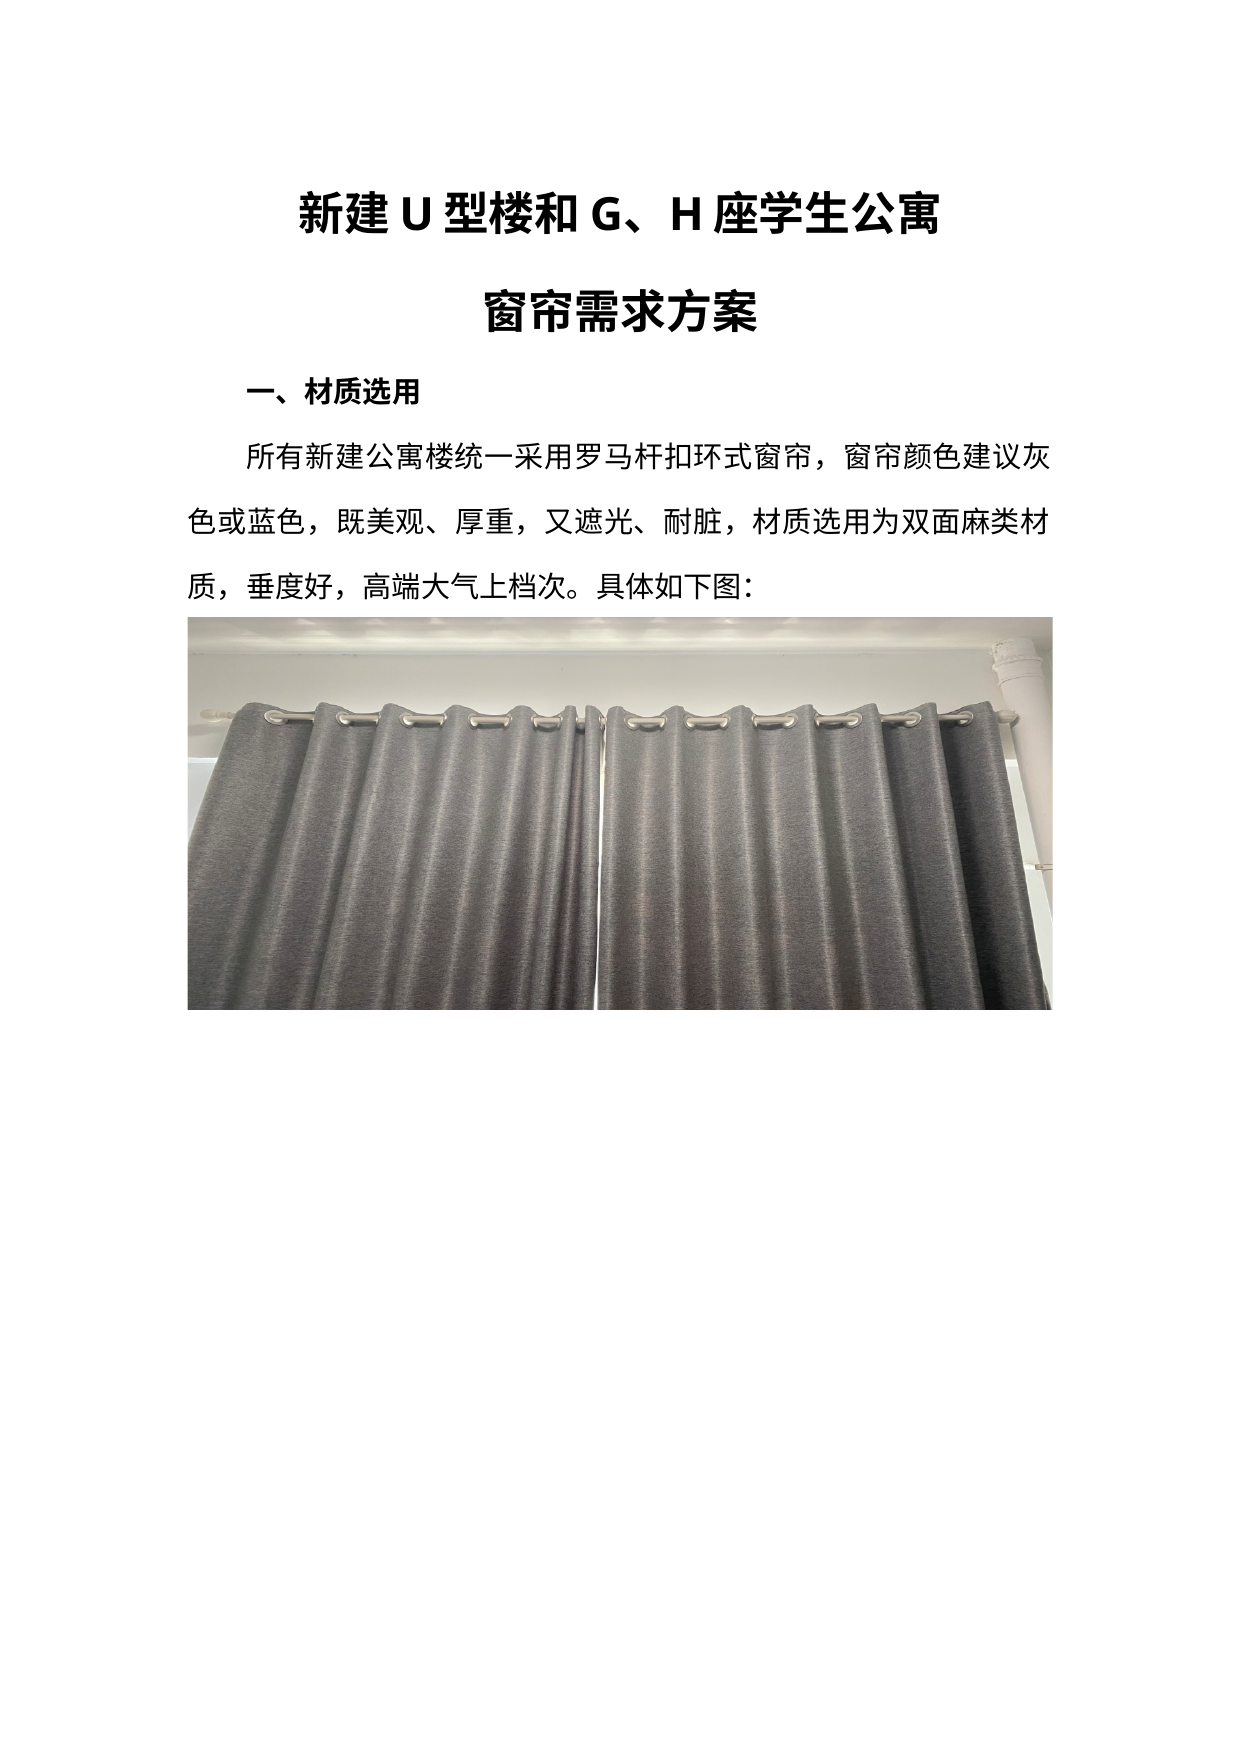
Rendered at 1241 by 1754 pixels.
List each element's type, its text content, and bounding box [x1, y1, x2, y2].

text 窗帘需求方案 [187, 259, 1053, 357]
text 所有新建公寓楼统一采用罗马杆扣环式窗帘，窗帘颜色建议灰色或蓝色，既美观、厚重，又遮光、耐脏，材质选用为双面麻类材质，垂度好，高端大气上档次。具体如下图： [187, 422, 1053, 617]
picture [187, 617, 1053, 1010]
text 一、材质选用 [187, 357, 1053, 422]
text 新建U型楼和G、H座学生公寓 [187, 162, 1053, 259]
